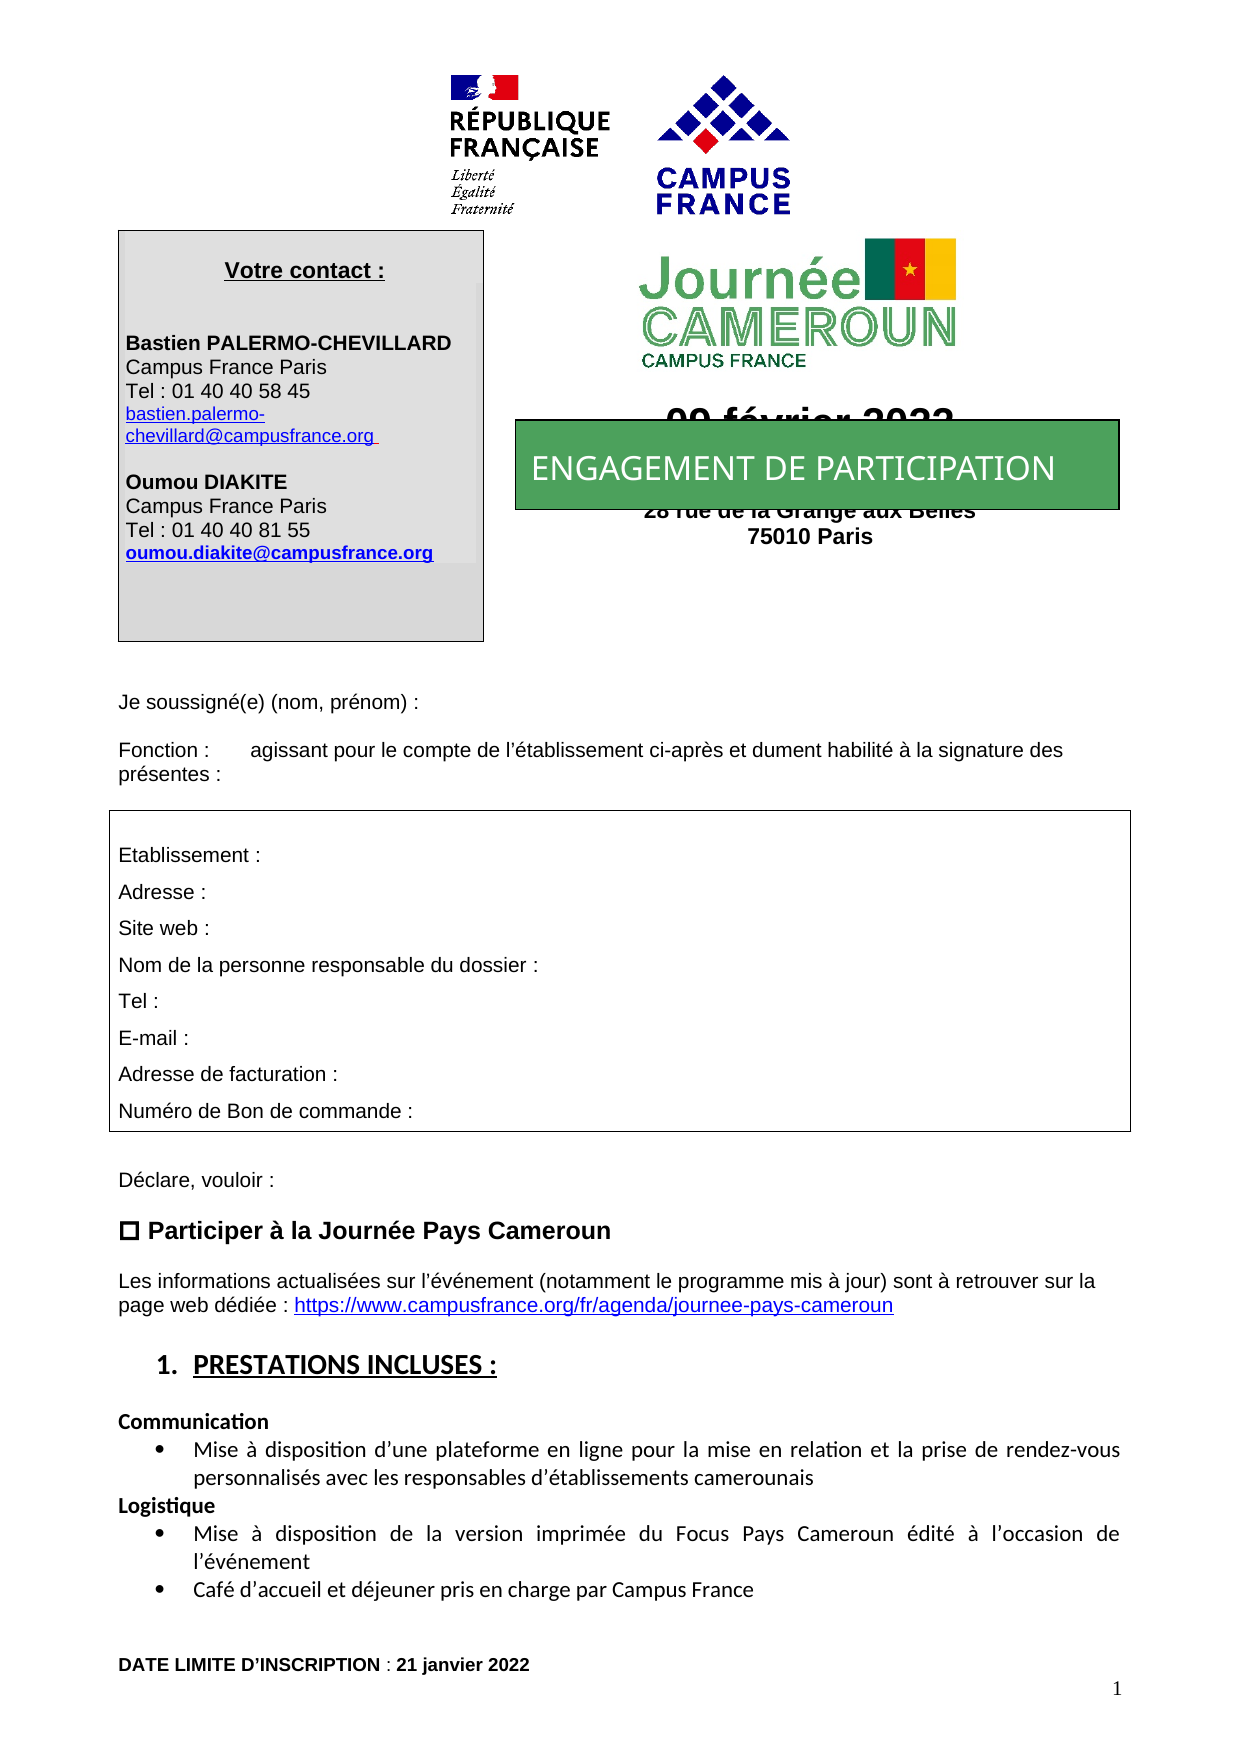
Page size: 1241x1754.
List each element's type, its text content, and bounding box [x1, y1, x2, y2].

table_header 09 février 2022 Agence Campus France 28 rue de la Grange aux Belles 75010 Paris [484, 230, 1136, 641]
text Logistique [118, 1491, 1122, 1519]
table_header Votre contact : Bastien PALERMO-CHEVILLARD Campus France Paris Tel : 01 40 40 58 45 bastien.palermo-chevillard@campusfrance.org Oumou DIAKITE Campus France Paris Tel : 01 40 40 81 55 oumou.diakite@campusfrance.org [119, 231, 483, 641]
text E-mail : [110, 1016, 1130, 1049]
list Mise à disposition de la version imprimée du Focus Pays Cameroun édité à l’occasion de l’événement [156, 1519, 1122, 1575]
subtitle Participer à la Journée Pays Cameroun [118, 1216, 1122, 1245]
text Les informations actualisées sur l’événement (notamment le programme mis à jour) sont à retrouver sur la page web dédiée : https://www.campusfrance.org/fr/agenda/journee-pays-cameroun [118, 1269, 1122, 1317]
text Site web : [110, 907, 1130, 940]
picture [342, 59, 964, 371]
text Déclare, vouloir : [118, 1168, 1122, 1192]
text Adresse de facturation : [110, 1053, 1130, 1086]
text Numéro de Bon de commande : [110, 1089, 1130, 1131]
list Prestations incluses : [156, 1346, 1122, 1381]
list Mise à disposition d’une plateforme en ligne pour la mise en relation et la prise de rendez-vous personnalisés avec les responsables d’établissements camerounais [156, 1435, 1122, 1491]
list Café d’accueil et déjeuner pris en charge par Campus France [156, 1575, 1122, 1603]
text Nom de la personne responsable du dossier : [110, 943, 1130, 977]
text Etablissement : [118, 843, 1122, 867]
text Fonction : agissant pour le compte de l’établissement ci-après et dument habilité à la signature des présentes : [118, 738, 1122, 786]
text Adresse : [110, 870, 1130, 904]
text Je soussigné(e) (nom, prénom) : [118, 690, 1122, 714]
text Tel : [110, 980, 1130, 1013]
text Communication [118, 1407, 1122, 1435]
